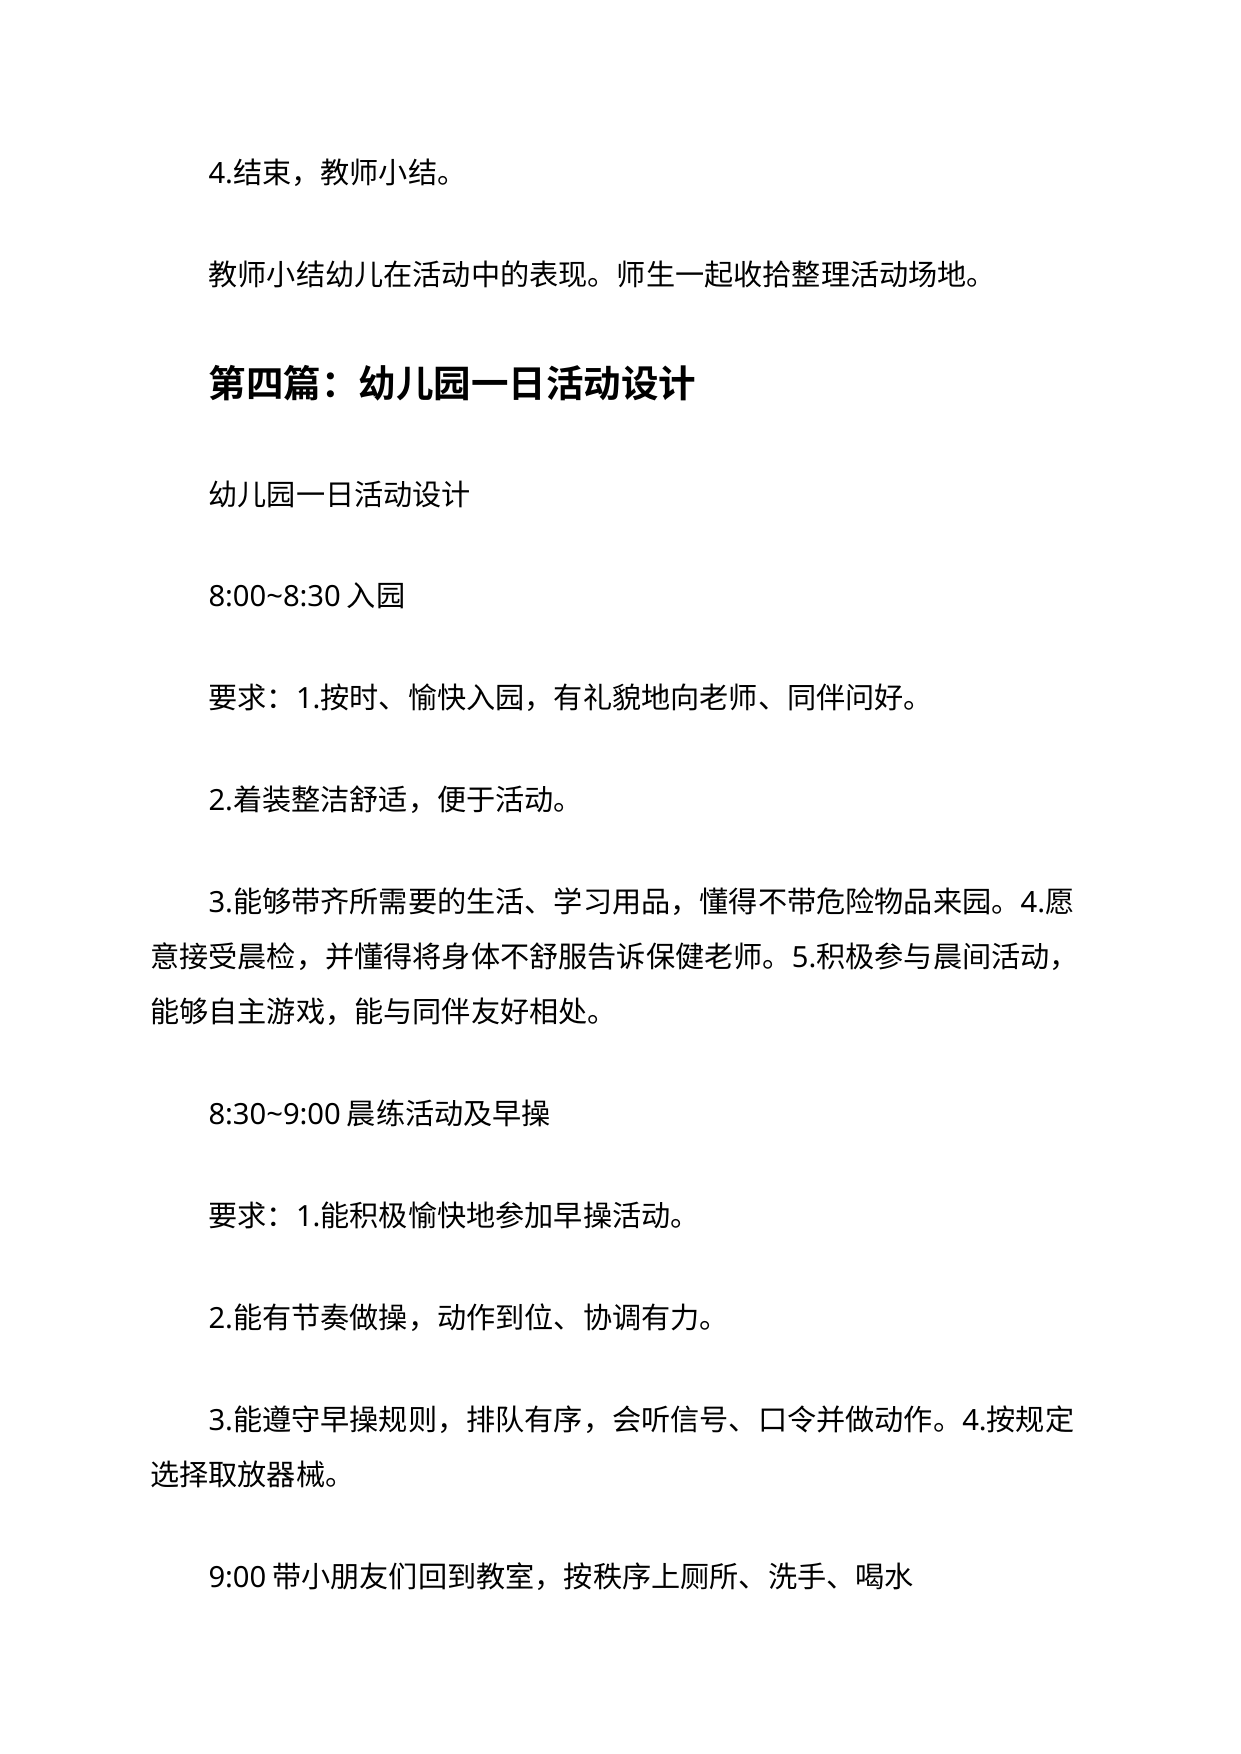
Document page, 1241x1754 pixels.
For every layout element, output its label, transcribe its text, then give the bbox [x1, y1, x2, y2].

text 教师小结幼儿在活动中的表现。师生一起收拾整理活动场地。 [150, 252, 1090, 294]
text 9:00带小朋友们回到教室，按秩序上厕所、洗手、喝水 [150, 1553, 1090, 1596]
text 第四篇：幼儿园一日活动设计 [150, 354, 1090, 408]
text 要求：1.按时、愉快入园，有礼貌地向老师、同伴问好。 [150, 675, 1090, 717]
text 2.着装整洁舒适，便于活动。 [150, 777, 1090, 819]
text 8:00~8:30入园 [150, 573, 1090, 615]
text 4.结束，教师小结。 [150, 150, 1090, 192]
text 幼儿园一日活动设计 [150, 471, 1090, 513]
text 要求：1.能积极愉快地参加早操活动。 [150, 1193, 1090, 1235]
text 3.能遵守早操规则，排队有序，会听信号、口令并做动作。4.按规定选择取放器械。 [150, 1397, 1090, 1494]
text 2.能有节奏做操，动作到位、协调有力。 [150, 1294, 1090, 1337]
text 3.能够带齐所需要的生活、学习用品，懂得不带危险物品来园。4.愿意接受晨检，并懂得将身体不舒服告诉保健老师。5.积极参与晨间活动，能够自主游戏，能与同伴友好相处。 [150, 879, 1090, 1031]
text 8:30~9:00晨练活动及早操 [150, 1091, 1090, 1133]
